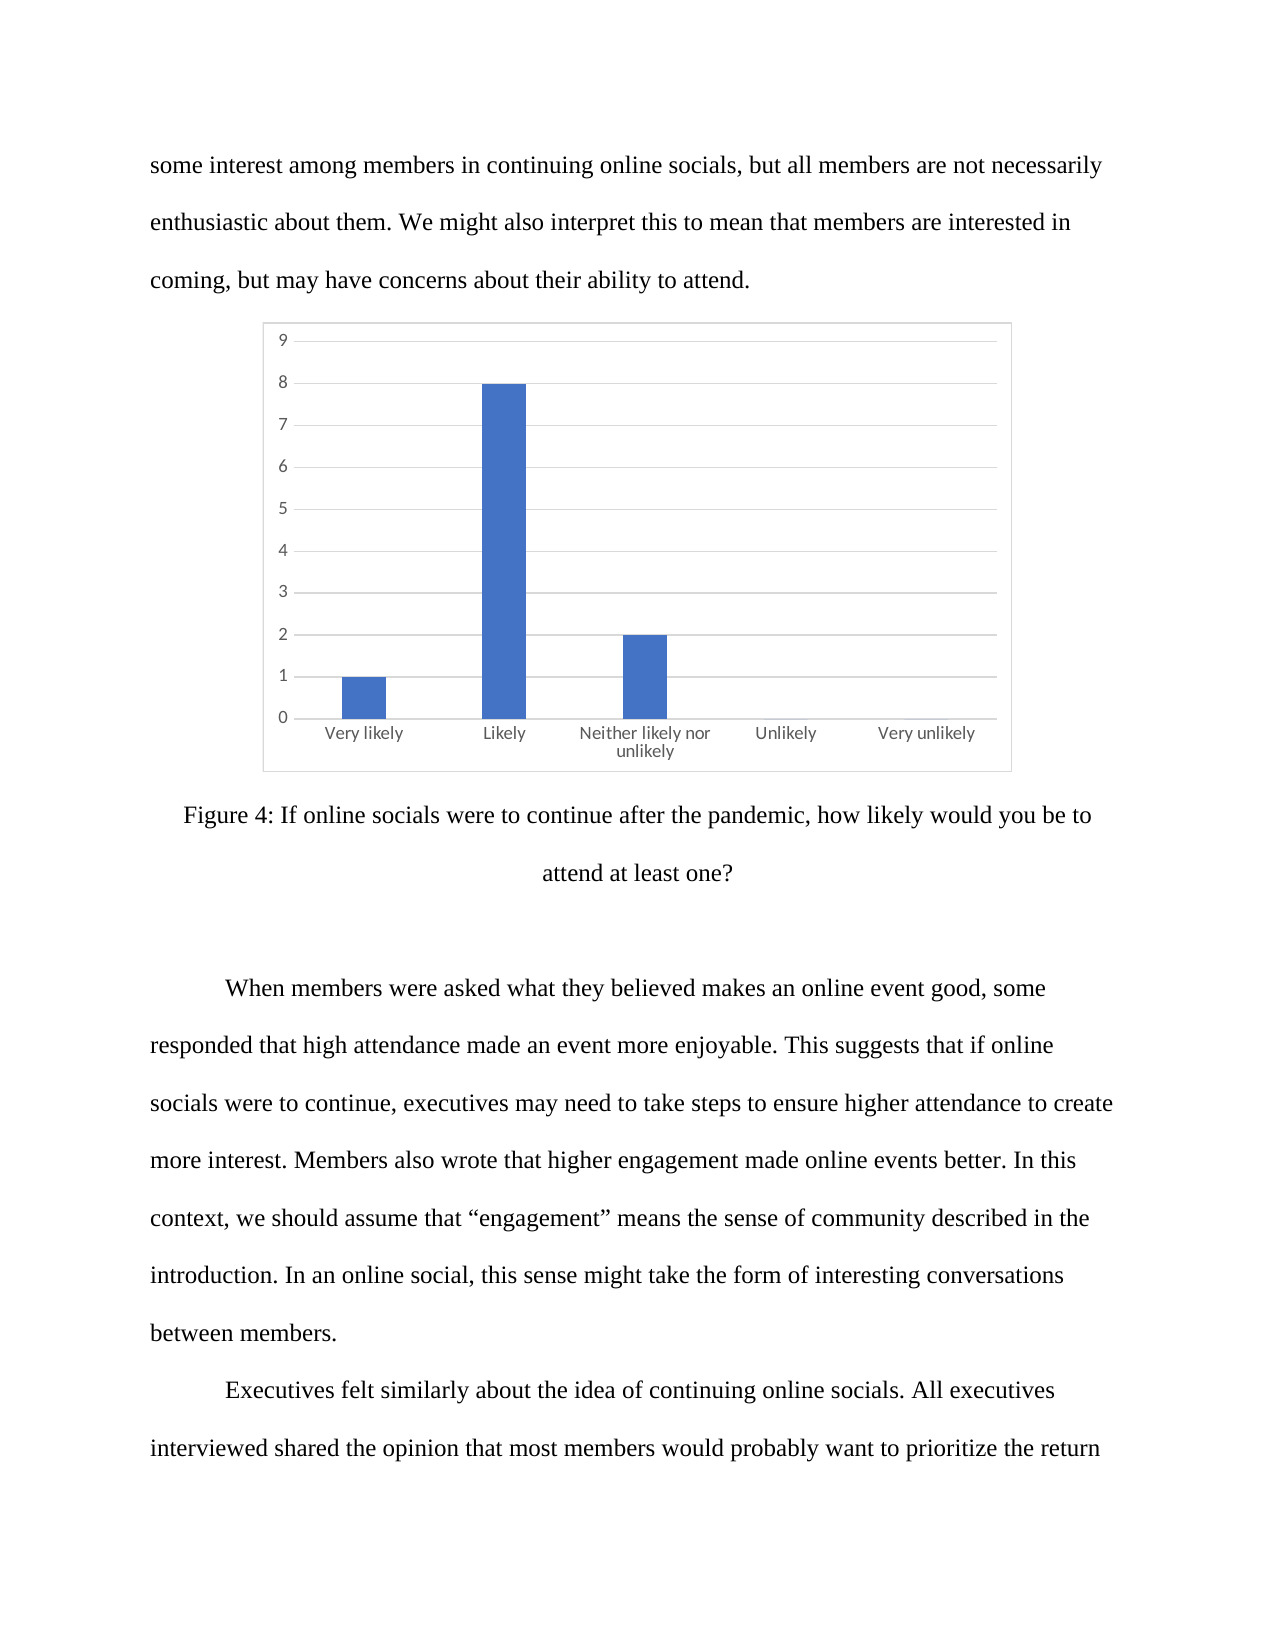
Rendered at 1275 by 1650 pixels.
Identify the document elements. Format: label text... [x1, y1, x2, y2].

text Figure 4: If online socials were to continue after the pandemic, how likely would you be to attend at least one? [150, 801, 1125, 887]
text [150, 150, 1125, 294]
text When members were asked what they believed makes an online event good, some responded that high attendance made an event more enjoyable. This suggests that if online socials were to continue, executives may need to take steps to ensure higher attendance to create more interest. Members also wrote that higher engagement made online events better. In this context, we should assume that “engagement” means the sense of community described in the introduction. In an online social, this sense might take the form of interesting conversations between members. [150, 973, 1125, 1347]
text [150, 1376, 1125, 1462]
